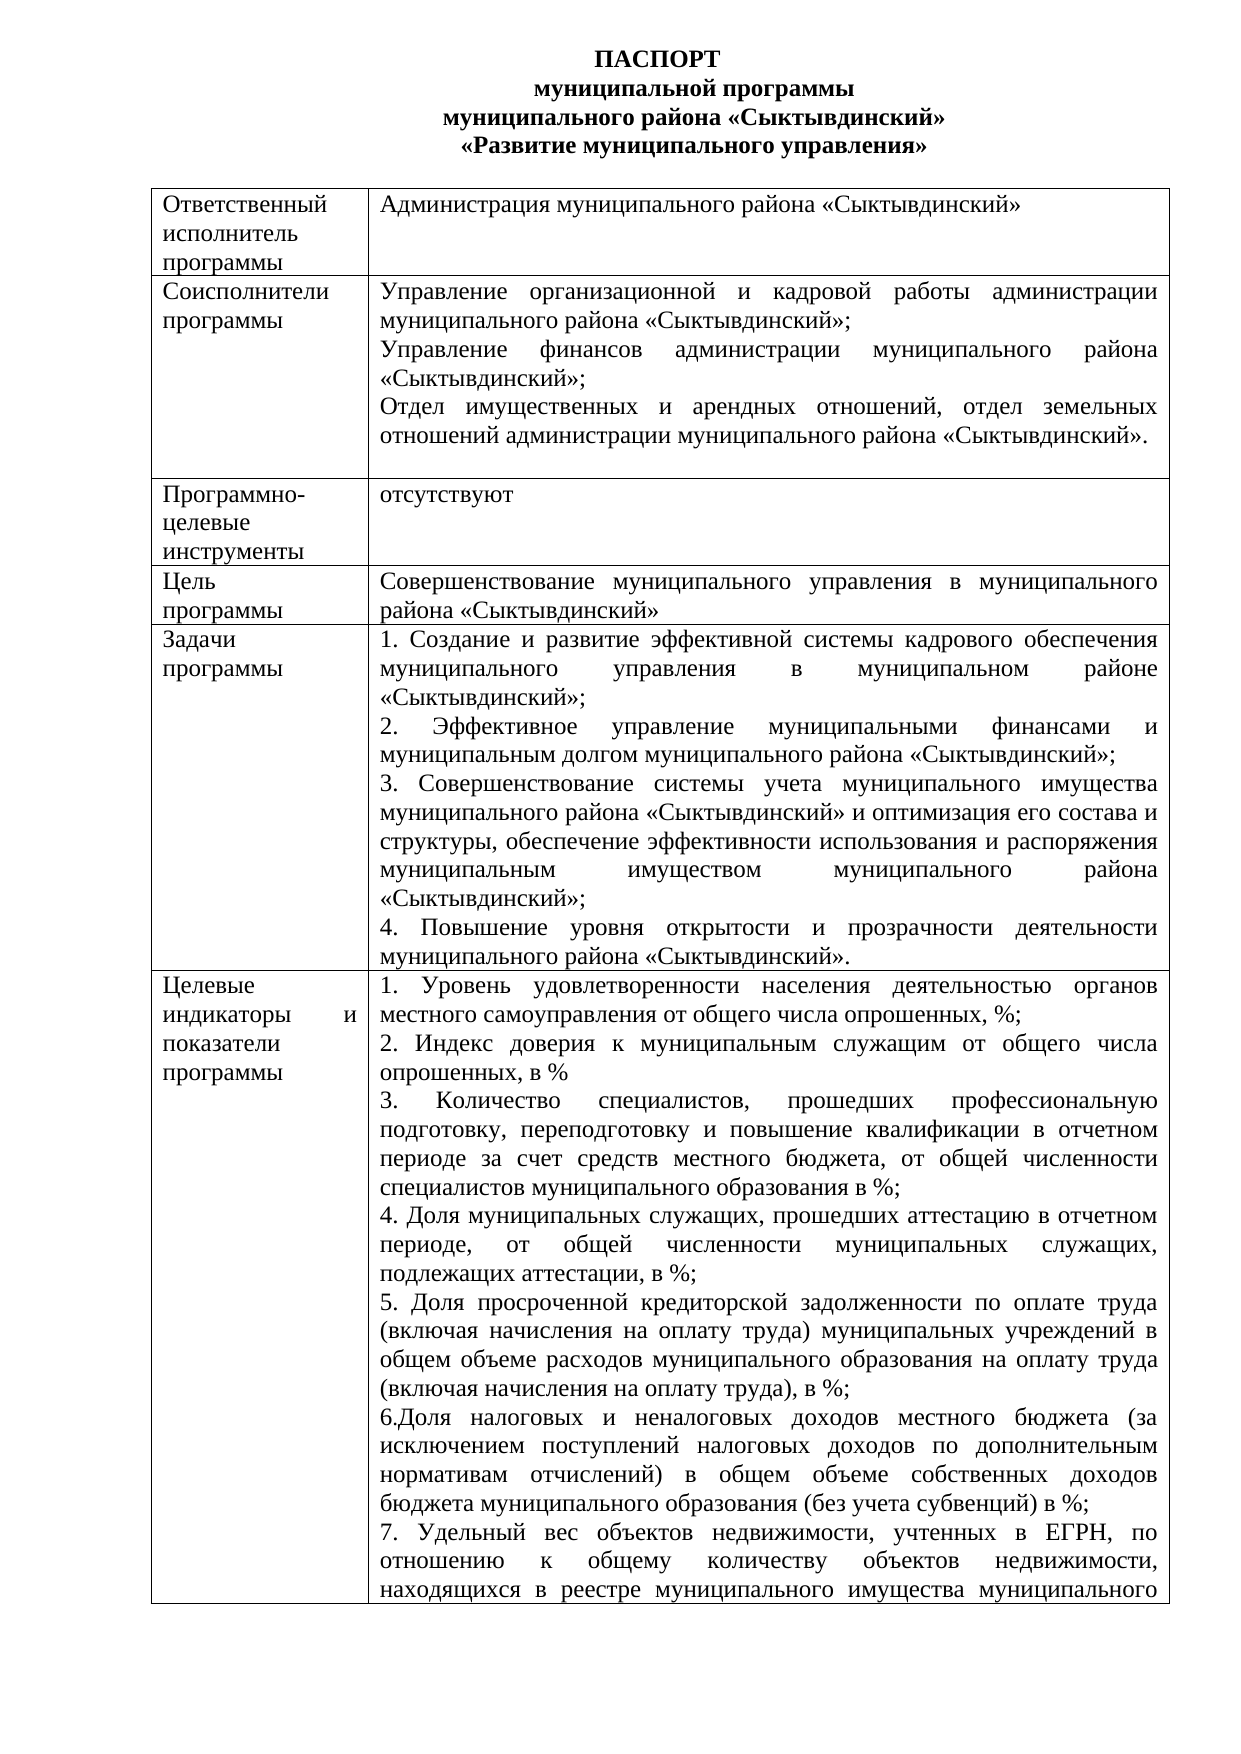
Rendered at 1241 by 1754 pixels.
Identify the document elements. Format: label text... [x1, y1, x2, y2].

table_cell Задачи программы [152, 625, 368, 969]
table_header Ответственный исполнитель программы [152, 189, 368, 275]
text «Развитие муниципального управления» [162, 131, 1152, 159]
table_cell Соисполнители программы [152, 276, 368, 478]
table_cell Цель программы [152, 566, 368, 623]
text ПАСПОРТ [162, 44, 1152, 73]
text муниципального района «Сыктывдинский» [162, 102, 1152, 131]
text муниципальной программы [162, 73, 1152, 102]
table_cell Управление организационной и кадровой работы администрации муниципального района «Сыктывдинский»; Управление финансов администрации муниципального района «Сыктывдинский»; Отдел имущественных и арендных отношений, отдел земельных отношений администрации муниципального района «Сыктывдинский». [369, 276, 1169, 478]
table_cell отсутствуют [369, 479, 1169, 565]
table_cell Программно-целевые инструменты [152, 479, 368, 565]
table_cell Совершенствование муниципального управления в муниципального района «Сыктывдинский» [369, 566, 1169, 623]
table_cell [369, 971, 1169, 1603]
table_cell 1. Создание и развитие эффективной системы кадрового обеспечения муниципального управления в муниципальном районе «Сыктывдинский»; 2. Эффективное управление муниципальными финансами и муниципальным долгом муниципального района «Сыктывдинский»; 3. Совершенствование системы учета муниципального имущества муниципального района «Сыктывдинский» и оптимизация его состава и структуры, обеспечение эффективности использования и распоряжения муниципальным имуществом муниципального района «Сыктывдинский»; 4. Повышение уровня открытости и прозрачности деятельности муниципального района «Сыктывдинский». [369, 625, 1169, 969]
table_header Администрация муниципального района «Сыктывдинский» [369, 189, 1169, 275]
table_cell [152, 971, 368, 1603]
